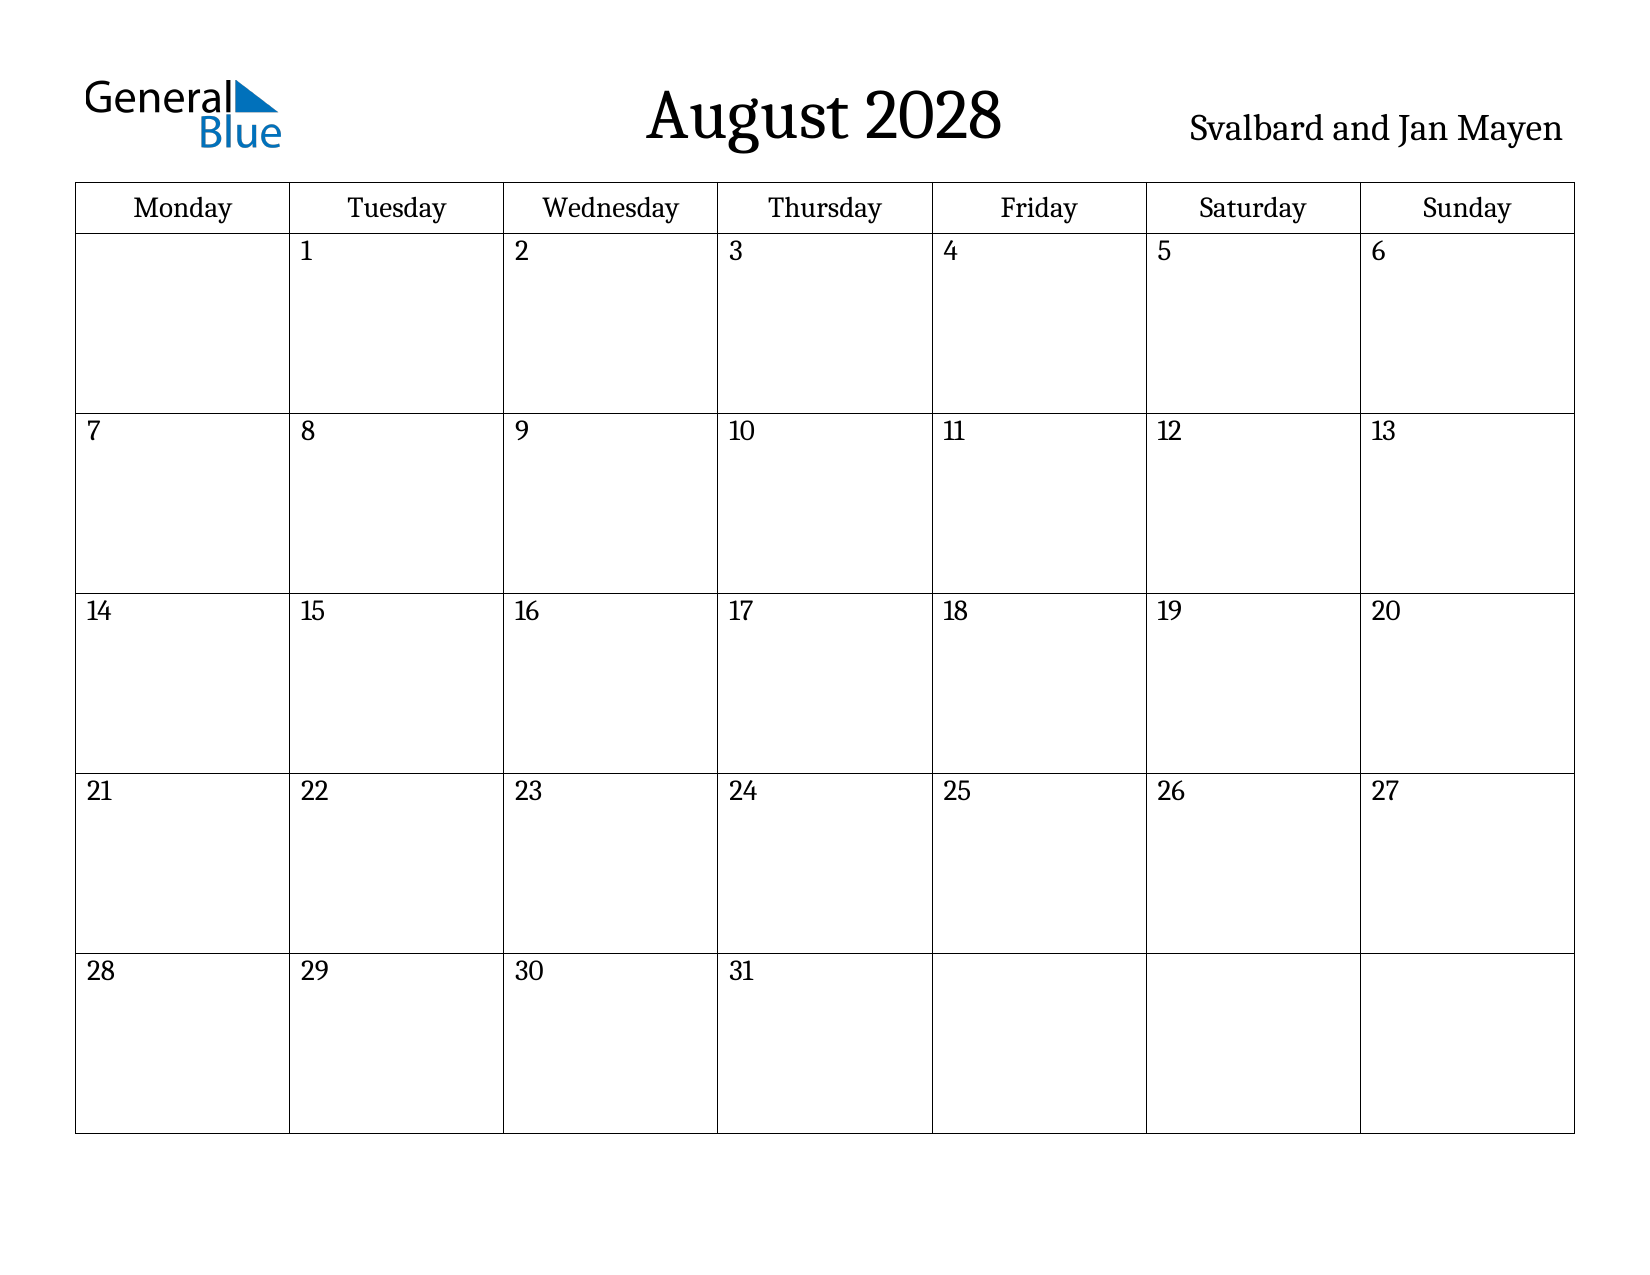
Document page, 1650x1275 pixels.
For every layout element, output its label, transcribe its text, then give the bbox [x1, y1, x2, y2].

table_cell [1361, 954, 1574, 987]
table_cell [1147, 988, 1360, 1133]
table_cell 20 [1361, 594, 1574, 627]
table_cell 21 [76, 774, 289, 807]
table_cell [290, 808, 503, 953]
table_cell 22 [290, 774, 503, 807]
table_cell [504, 808, 717, 953]
table_cell 30 [504, 954, 717, 987]
table_cell 4 [933, 234, 1146, 267]
table_cell 3 [718, 234, 932, 267]
table_header [76, 75, 503, 182]
table_cell [933, 988, 1146, 1133]
table_cell 23 [504, 774, 717, 807]
table_cell [718, 808, 932, 953]
table_cell [718, 627, 932, 773]
table_cell [76, 234, 289, 267]
table_cell [1361, 627, 1574, 773]
table_cell [718, 267, 932, 413]
table_cell Tuesday [290, 183, 503, 233]
table_cell 28 [76, 954, 289, 987]
table_cell [76, 988, 289, 1133]
table_cell [718, 988, 932, 1133]
table_cell [933, 954, 1146, 987]
table_cell 29 [290, 954, 503, 987]
table_header Svalbard and Jan Mayen [1146, 75, 1574, 182]
table_cell 7 [76, 414, 289, 447]
table_cell 2 [504, 234, 717, 267]
table_cell 13 [1361, 414, 1574, 447]
table_cell [933, 448, 1146, 593]
table_cell 15 [290, 594, 503, 627]
table_cell [290, 988, 503, 1133]
table_cell Wednesday [504, 183, 717, 233]
table_cell 26 [1147, 774, 1360, 807]
table_cell 16 [504, 594, 717, 627]
table_cell [504, 267, 717, 413]
table_cell 10 [718, 414, 932, 447]
picture [86, 80, 281, 148]
table_cell 25 [933, 774, 1146, 807]
table_cell 17 [718, 594, 932, 627]
table_cell [1147, 448, 1360, 593]
table_cell [290, 448, 503, 593]
table_cell 18 [933, 594, 1146, 627]
table_cell [76, 267, 289, 413]
table_cell [504, 448, 717, 593]
table_cell 24 [718, 774, 932, 807]
table_cell Monday [76, 183, 289, 233]
table_cell 1 [290, 234, 503, 267]
table_cell 14 [76, 594, 289, 627]
table_cell 19 [1147, 594, 1360, 627]
table_cell [290, 267, 503, 413]
table_cell [1147, 627, 1360, 773]
table_cell [1147, 267, 1360, 413]
table_cell [290, 627, 503, 773]
table_cell [718, 448, 932, 593]
table_cell 11 [933, 414, 1146, 447]
table_cell [1361, 448, 1574, 593]
table_cell [76, 448, 289, 593]
table_cell Thursday [718, 183, 932, 233]
table_cell [933, 627, 1146, 773]
table_cell 6 [1361, 234, 1574, 267]
table_cell [1361, 988, 1574, 1133]
table_cell Sunday [1361, 183, 1574, 233]
table_cell [76, 627, 289, 773]
table_cell Friday [933, 183, 1146, 233]
table_cell 27 [1361, 774, 1574, 807]
table_cell [933, 267, 1146, 413]
table_cell [1147, 954, 1360, 987]
table_cell [1147, 808, 1360, 953]
table_cell 8 [290, 414, 503, 447]
table_cell Saturday [1147, 183, 1360, 233]
table_cell 12 [1147, 414, 1360, 447]
table_cell [76, 808, 289, 953]
table_cell 31 [718, 954, 932, 987]
table_header August 2028 [504, 75, 1146, 182]
table_cell 5 [1147, 234, 1360, 267]
table_cell 9 [504, 414, 717, 447]
table_cell [504, 627, 717, 773]
table_cell [933, 808, 1146, 953]
table_cell [1361, 808, 1574, 953]
table_cell [1361, 267, 1574, 413]
table_cell [504, 988, 717, 1133]
